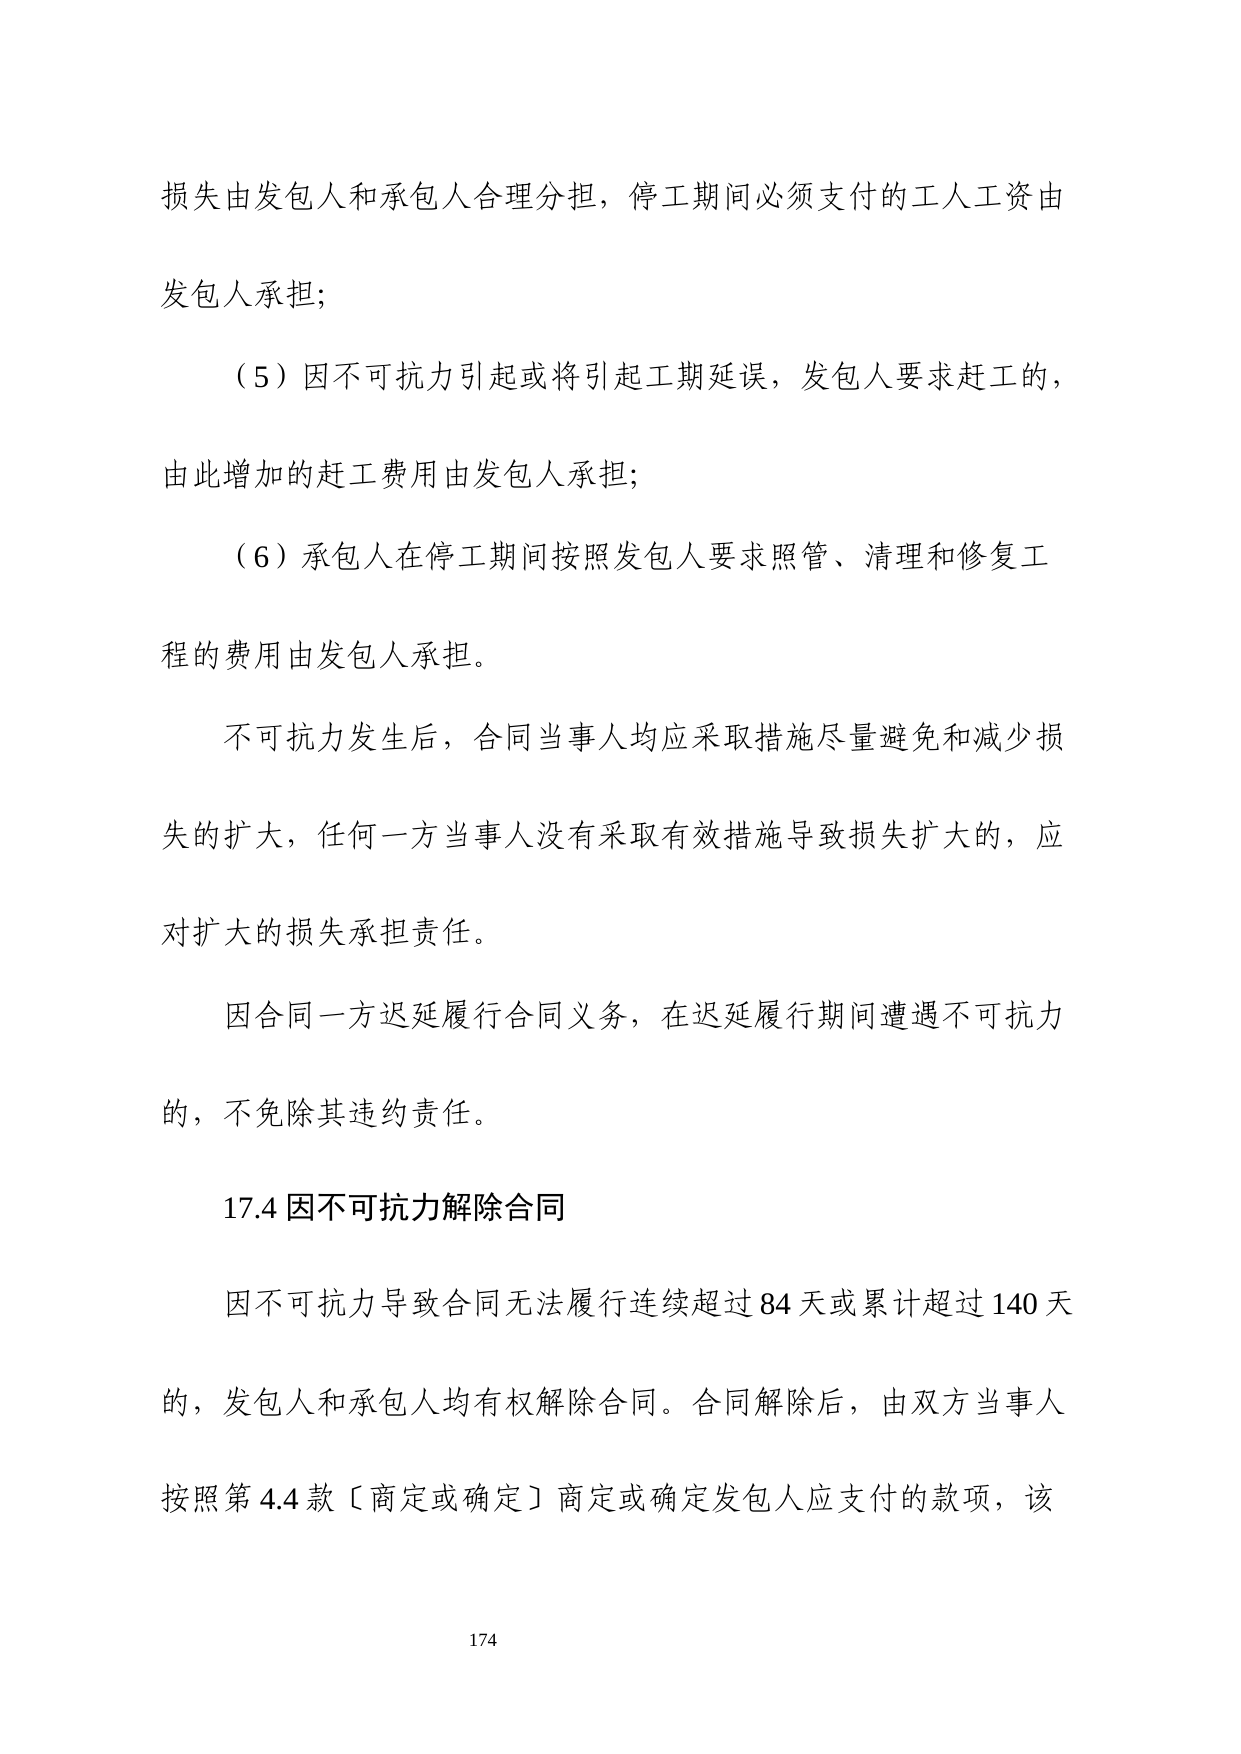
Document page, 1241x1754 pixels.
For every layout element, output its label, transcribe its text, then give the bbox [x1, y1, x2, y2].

text 不可抗力发生后，合同当事人均应采取措施尽量避免和减少损失的扩大，任何一方当事人没有采取有效措施导致损失扩大的，应对扩大的损失承担责任。 [159, 703, 1078, 963]
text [159, 1270, 1078, 1530]
text 因合同一方迟延履行合同义务，在迟延履行期间遭遇不可抗力的，不免除其违约责任。 [159, 981, 1078, 1143]
text （6）承包人在停工期间按照发包人要求照管、清理和修复工程的费用由发包人承担。 [159, 523, 1078, 685]
text 17.4 因不可抗力解除合同 [159, 1173, 1078, 1238]
text （5）因不可抗力引起或将引起工期延误，发包人要求赶工的，由此增加的赶工费用由发包人承担； [159, 342, 1078, 505]
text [159, 162, 1078, 324]
